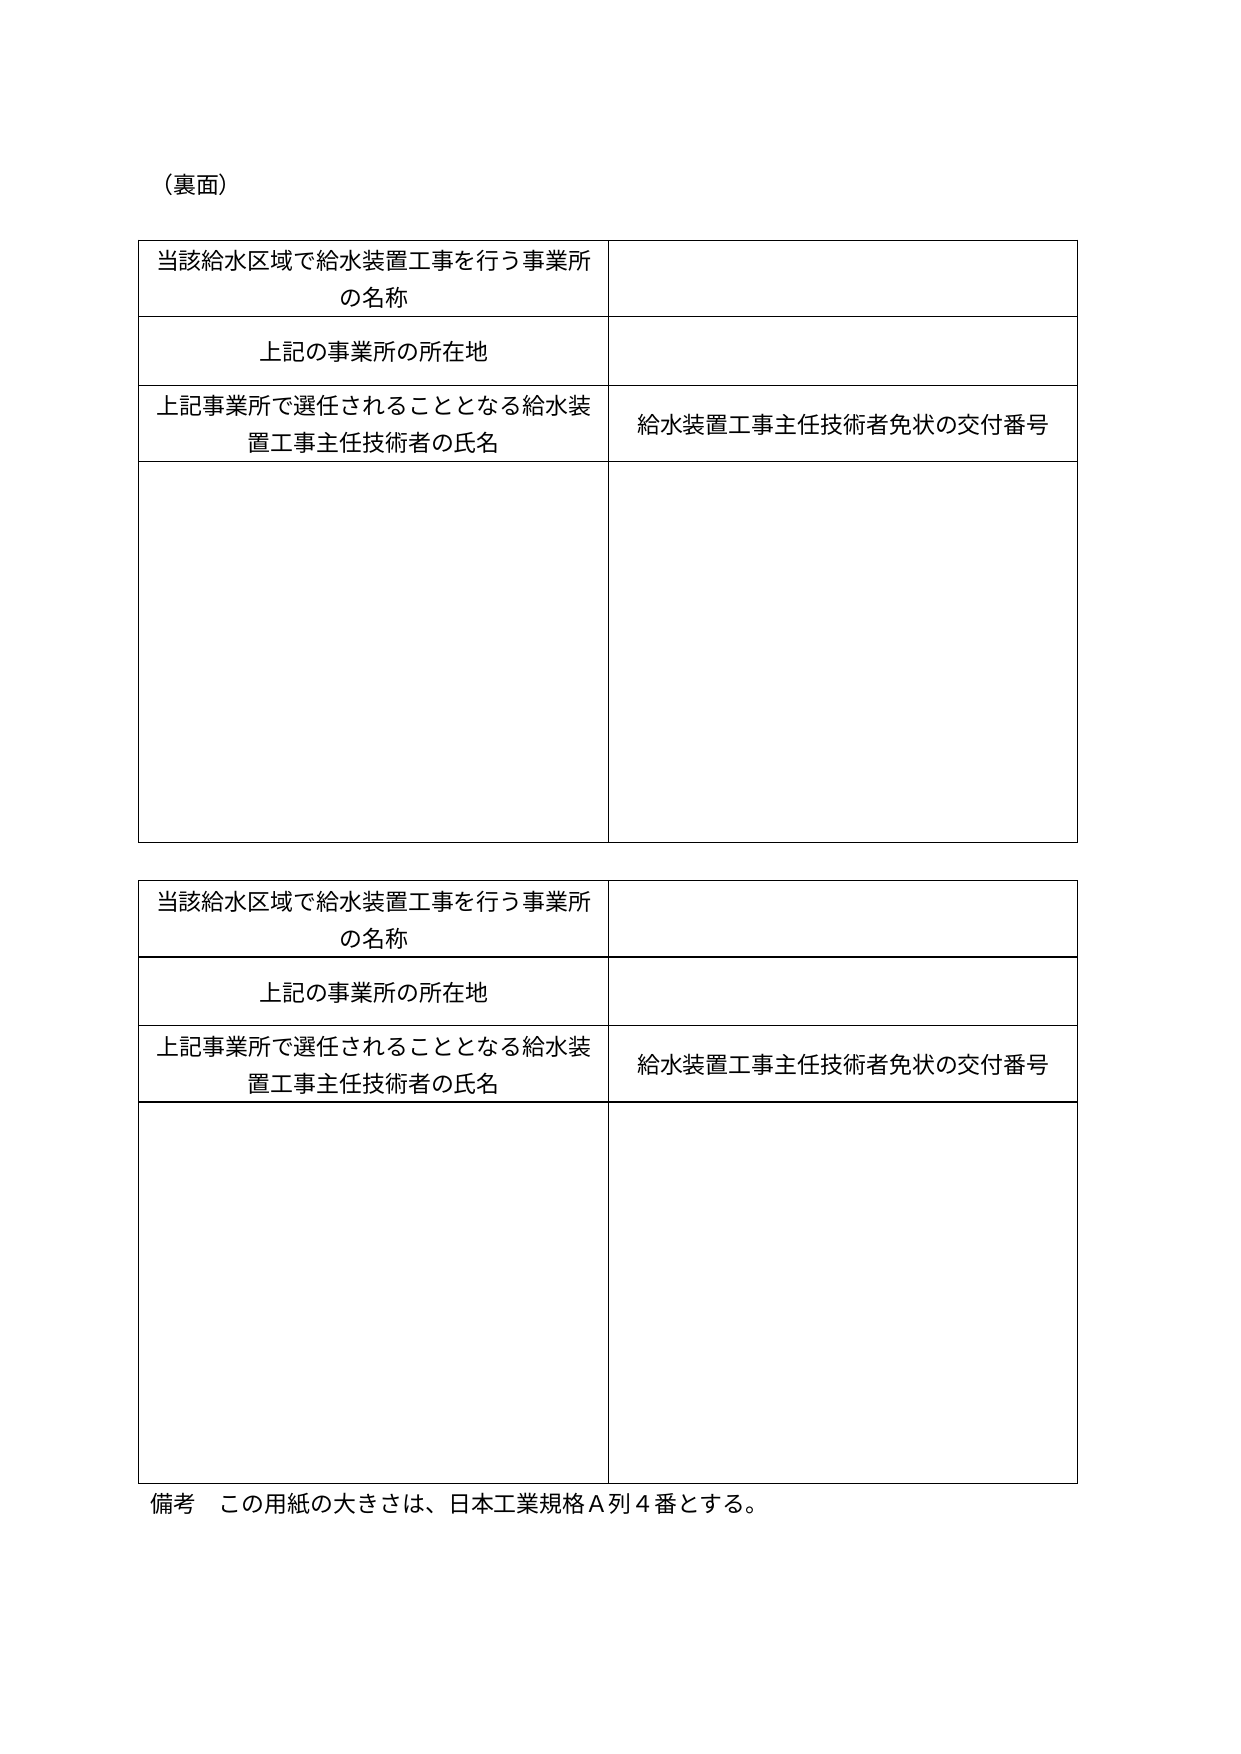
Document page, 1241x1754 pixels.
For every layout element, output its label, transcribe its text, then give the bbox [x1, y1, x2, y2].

table_cell [139, 462, 608, 842]
table_cell 給水装置工事主任技術者免状の交付番号 [609, 386, 1077, 461]
table_cell 上記の事業所の所在地 [139, 958, 608, 1025]
table_cell [609, 1103, 1077, 1483]
table_cell 上記事業所で選任されることとなる給水装置工事主任技術者の氏名 [139, 1026, 608, 1101]
table_cell 上記事業所で選任されることとなる給水装置工事主任技術者の氏名 [139, 386, 608, 461]
table_cell 上記の事業所の所在地 [139, 317, 608, 384]
table_cell [609, 462, 1077, 842]
table_header [609, 241, 1077, 316]
table_cell [139, 1103, 608, 1483]
text （裏面） [150, 164, 1090, 202]
text 備考 この用紙の大きさは、日本工業規格Ａ列４番とする。 [150, 1484, 1090, 1521]
table_header [609, 881, 1077, 956]
table_cell 給水装置工事主任技術者免状の交付番号 [609, 1026, 1077, 1101]
table_cell [609, 317, 1077, 384]
table_cell [609, 958, 1077, 1025]
table_header 当該給水区域で給水装置工事を行う事業所の名称 [139, 241, 608, 316]
table_header 当該給水区域で給水装置工事を行う事業所の名称 [139, 881, 608, 956]
